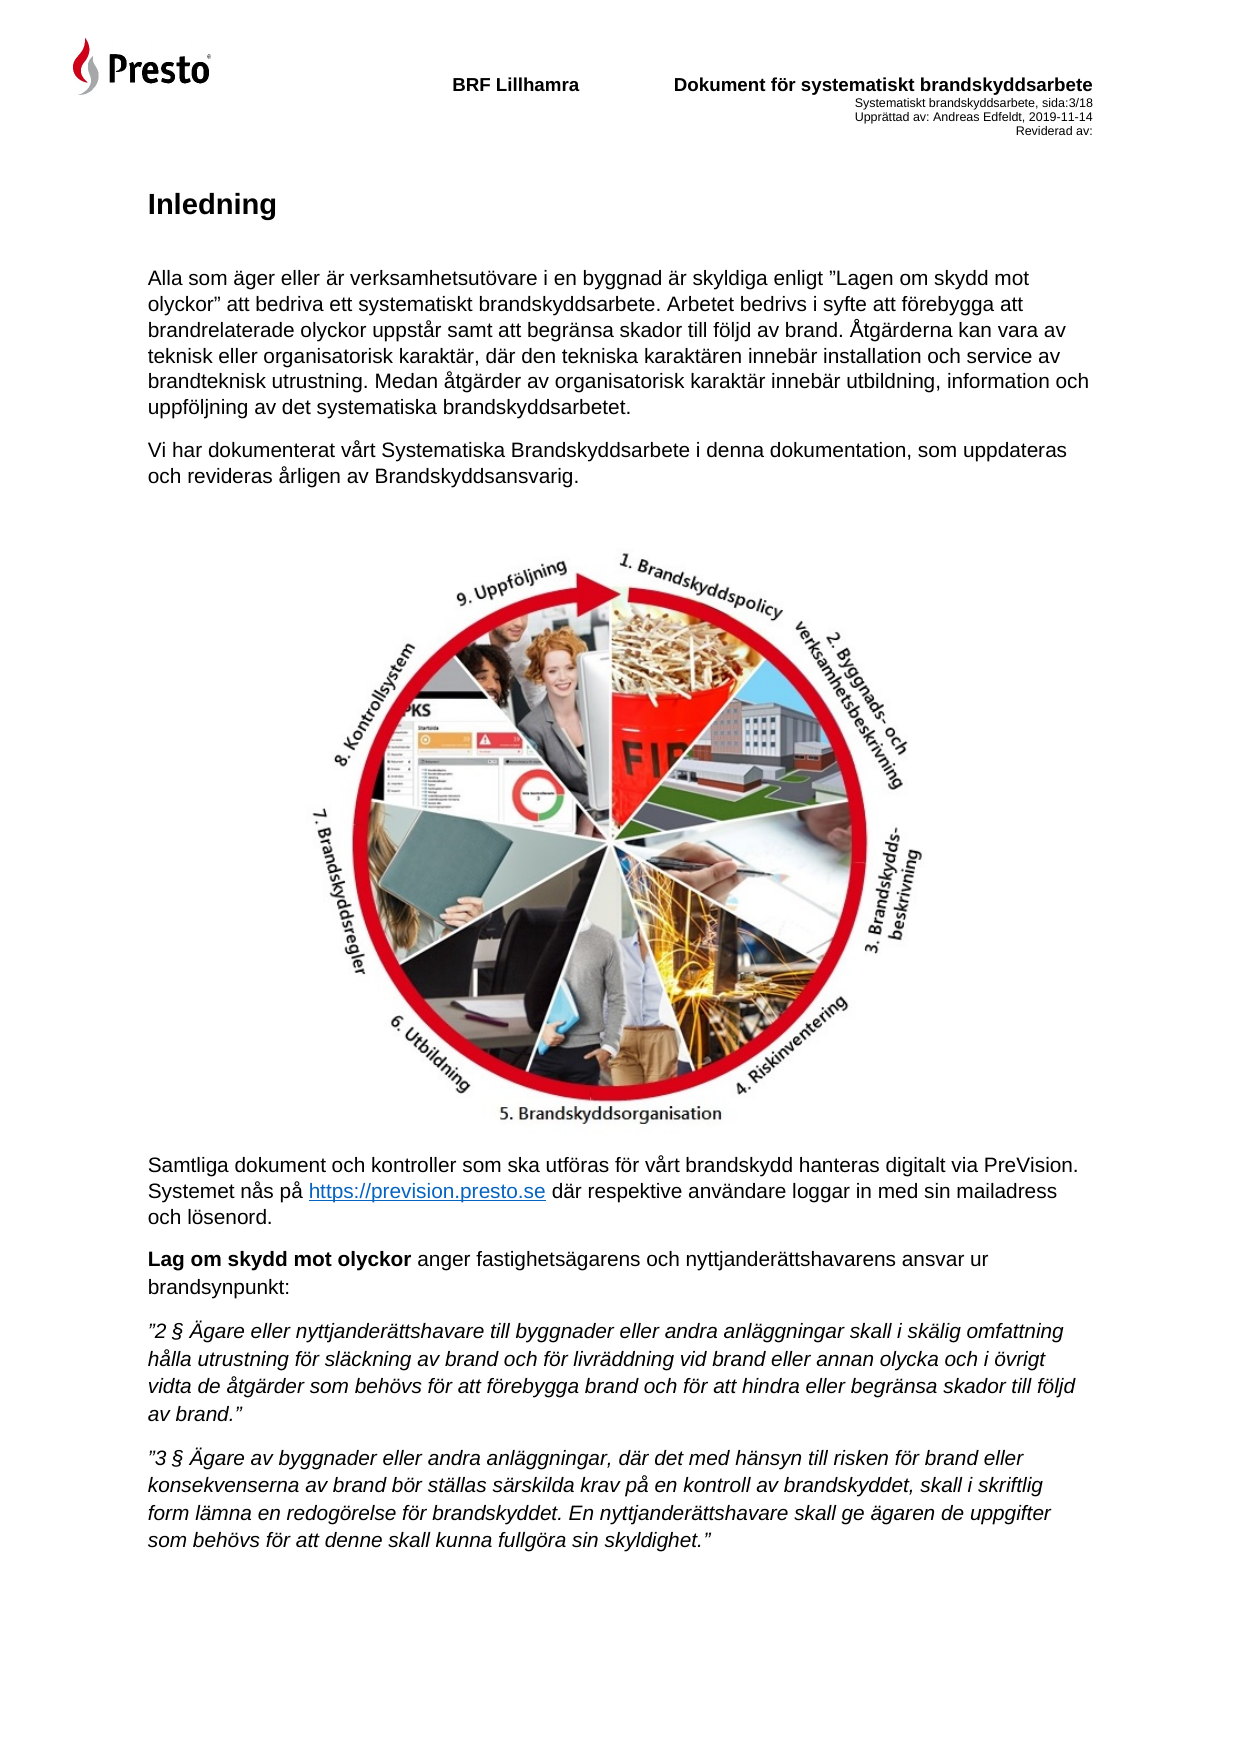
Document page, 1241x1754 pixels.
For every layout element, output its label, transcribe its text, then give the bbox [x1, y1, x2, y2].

picture [305, 548, 935, 1135]
text Samtliga dokument och kontroller som ska utföras för vårt brandskydd hanteras digitalt via PreVision. Systemet nås på https://prevision.presto.se där respektive användare loggar in med sin mailadress och lösenord. [148, 1153, 1093, 1229]
subtitle Inledning [148, 187, 1093, 221]
text Lag om skydd mot olyckor anger fastighetsägarens och nyttjanderättshavarens ansvar ur brandsynpunkt: [148, 1247, 1093, 1299]
text ”3 § Ägare av byggnader eller andra anläggningar, där det med hänsyn till risken för brand eller konsekvenserna av brand bör ställas särskilda krav på en kontroll av brandskyddet, skall i skriftlig form lämna en redogörelse för brandskyddet. En nyttjanderättshavare skall ge ägaren de uppgifter som behövs för att denne skall kunna fullgöra sin skyldighet.” [148, 1446, 1093, 1552]
text Alla som äger eller är verksamhetsutövare i en byggnad är skyldiga enligt ”Lagen om skydd mot olyckor” att bedriva ett systematiskt brandskyddsarbete. Arbetet bedrivs i syfte att förebygga att brandrelaterade olyckor uppstår samt att begränsa skador till följd av brand. Åtgärderna kan vara av teknisk eller organisatorisk karaktär, där den tekniska karaktären innebär installation och service av brandteknisk utrustning. Medan åtgärder av organisatorisk karaktär innebär utbildning, information och uppföljning av det systematiska brandskyddsarbetet. [148, 266, 1093, 419]
text ”2 § Ägare eller nyttjanderättshavare till byggnader eller andra anläggningar skall i skälig omfattning hålla utrustning för släckning av brand och för livräddning vid brand eller annan olycka och i övrigt vidta de åtgärder som behövs för att förebygga brand och för att hindra eller begränsa skador till följd av brand.” [148, 1319, 1093, 1425]
picture [73, 38, 211, 95]
text Vi har dokumenterat vårt Systematiska Brandskyddsarbete i denna dokumentation, som uppdateras och revideras årligen av Brandskyddsansvarig. [148, 438, 1093, 487]
